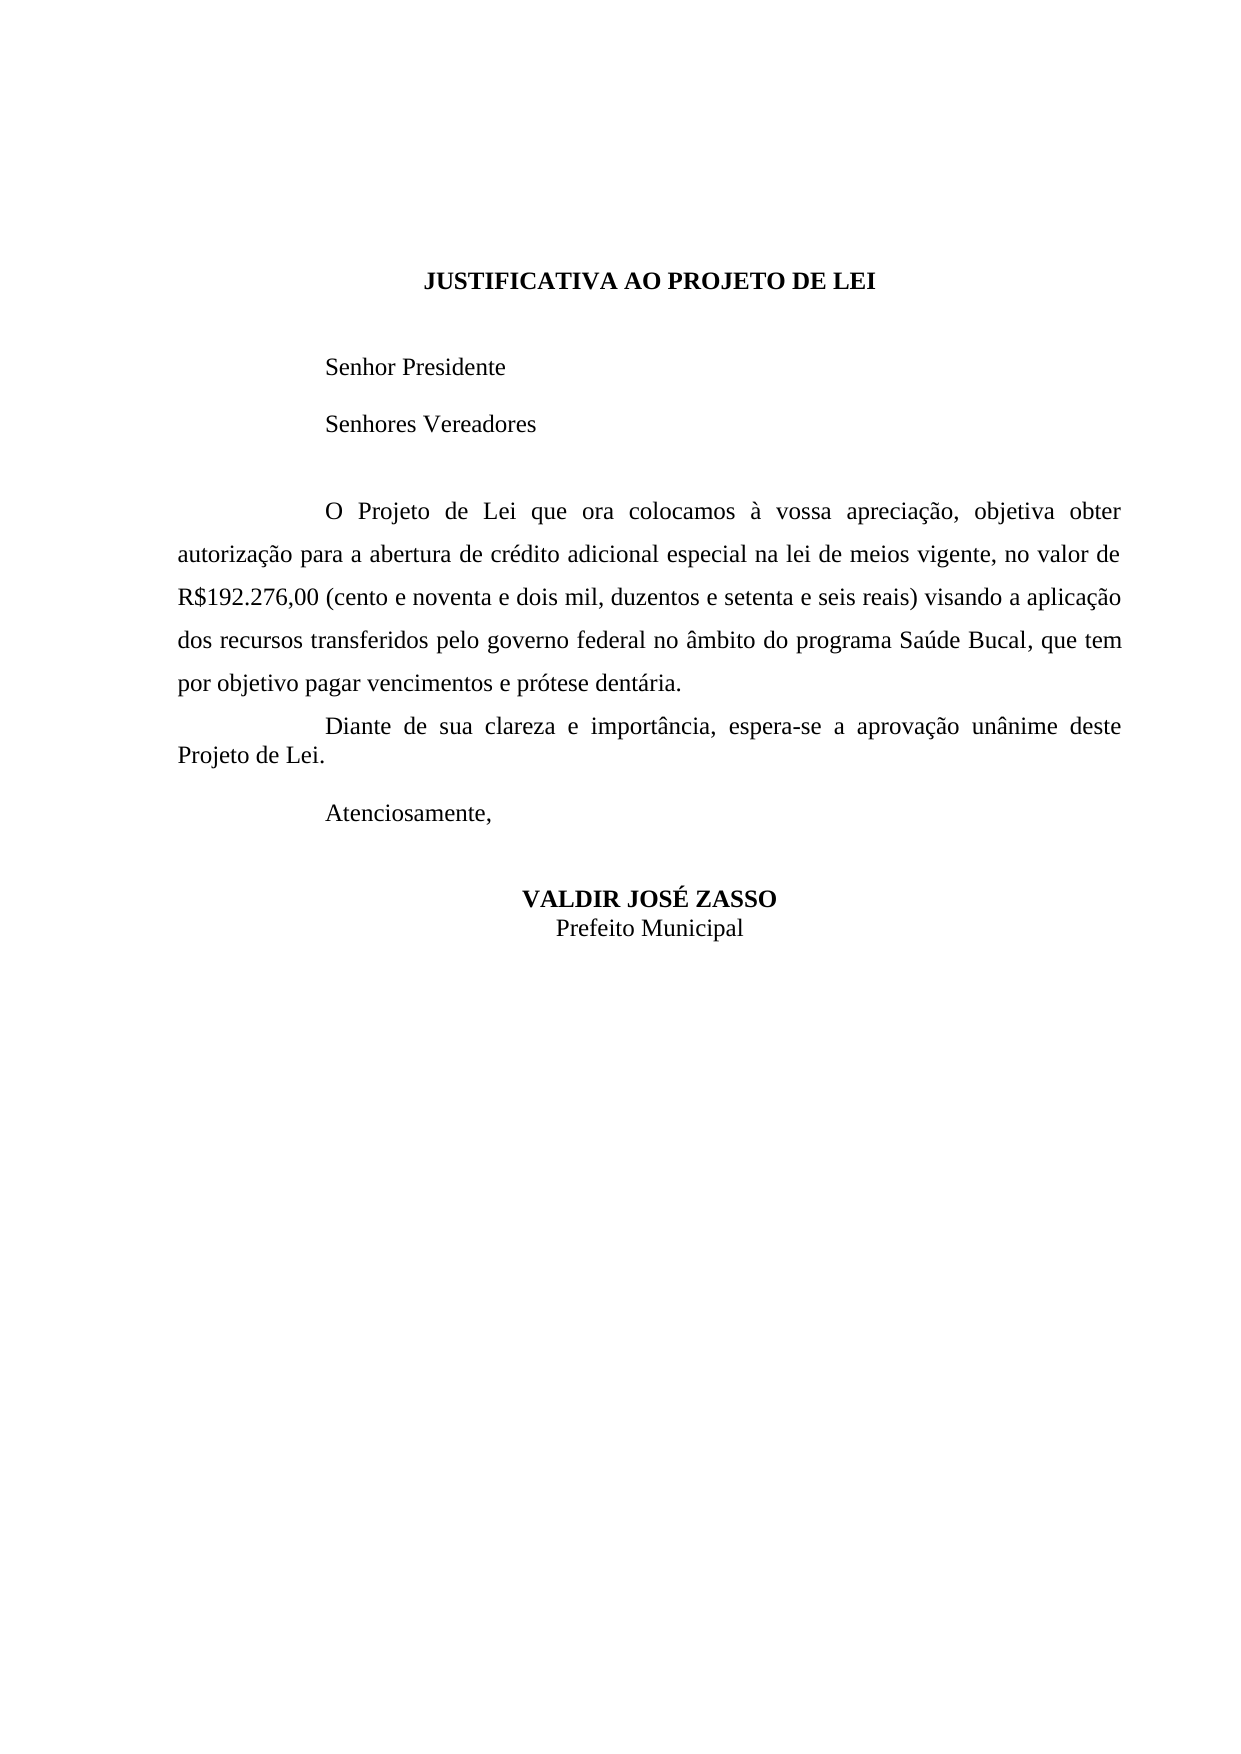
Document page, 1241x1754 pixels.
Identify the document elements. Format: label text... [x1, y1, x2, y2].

text Atenciosamente, [177, 798, 1122, 826]
text Diante de sua clareza e importância, espera-se a aprovação unânime deste Projeto de Lei. [177, 711, 1122, 769]
text Senhor Presidente [325, 352, 1122, 381]
text VALDIR JOSÉ ZASSO [177, 884, 1122, 913]
text Prefeito Municipal [177, 913, 1122, 941]
text O Projeto de Lei que ora colocamos à vossa apreciação, objetiva obter autorização para a abertura de crédito adicional especial na lei de meios vigente, no valor de R$192.276,00 (cento e noventa e dois mil, duzentos e setenta e seis reais) visando a aplicação dos recursos transferidos pelo governo federal no âmbito do programa Saúde Bucal, que tem por objetivo pagar vencimentos e prótese dentária. [177, 496, 1122, 697]
text JUSTIFICATIVA AO PROJETO DE LEI [177, 266, 1122, 294]
text Senhores Vereadores [325, 409, 1122, 438]
